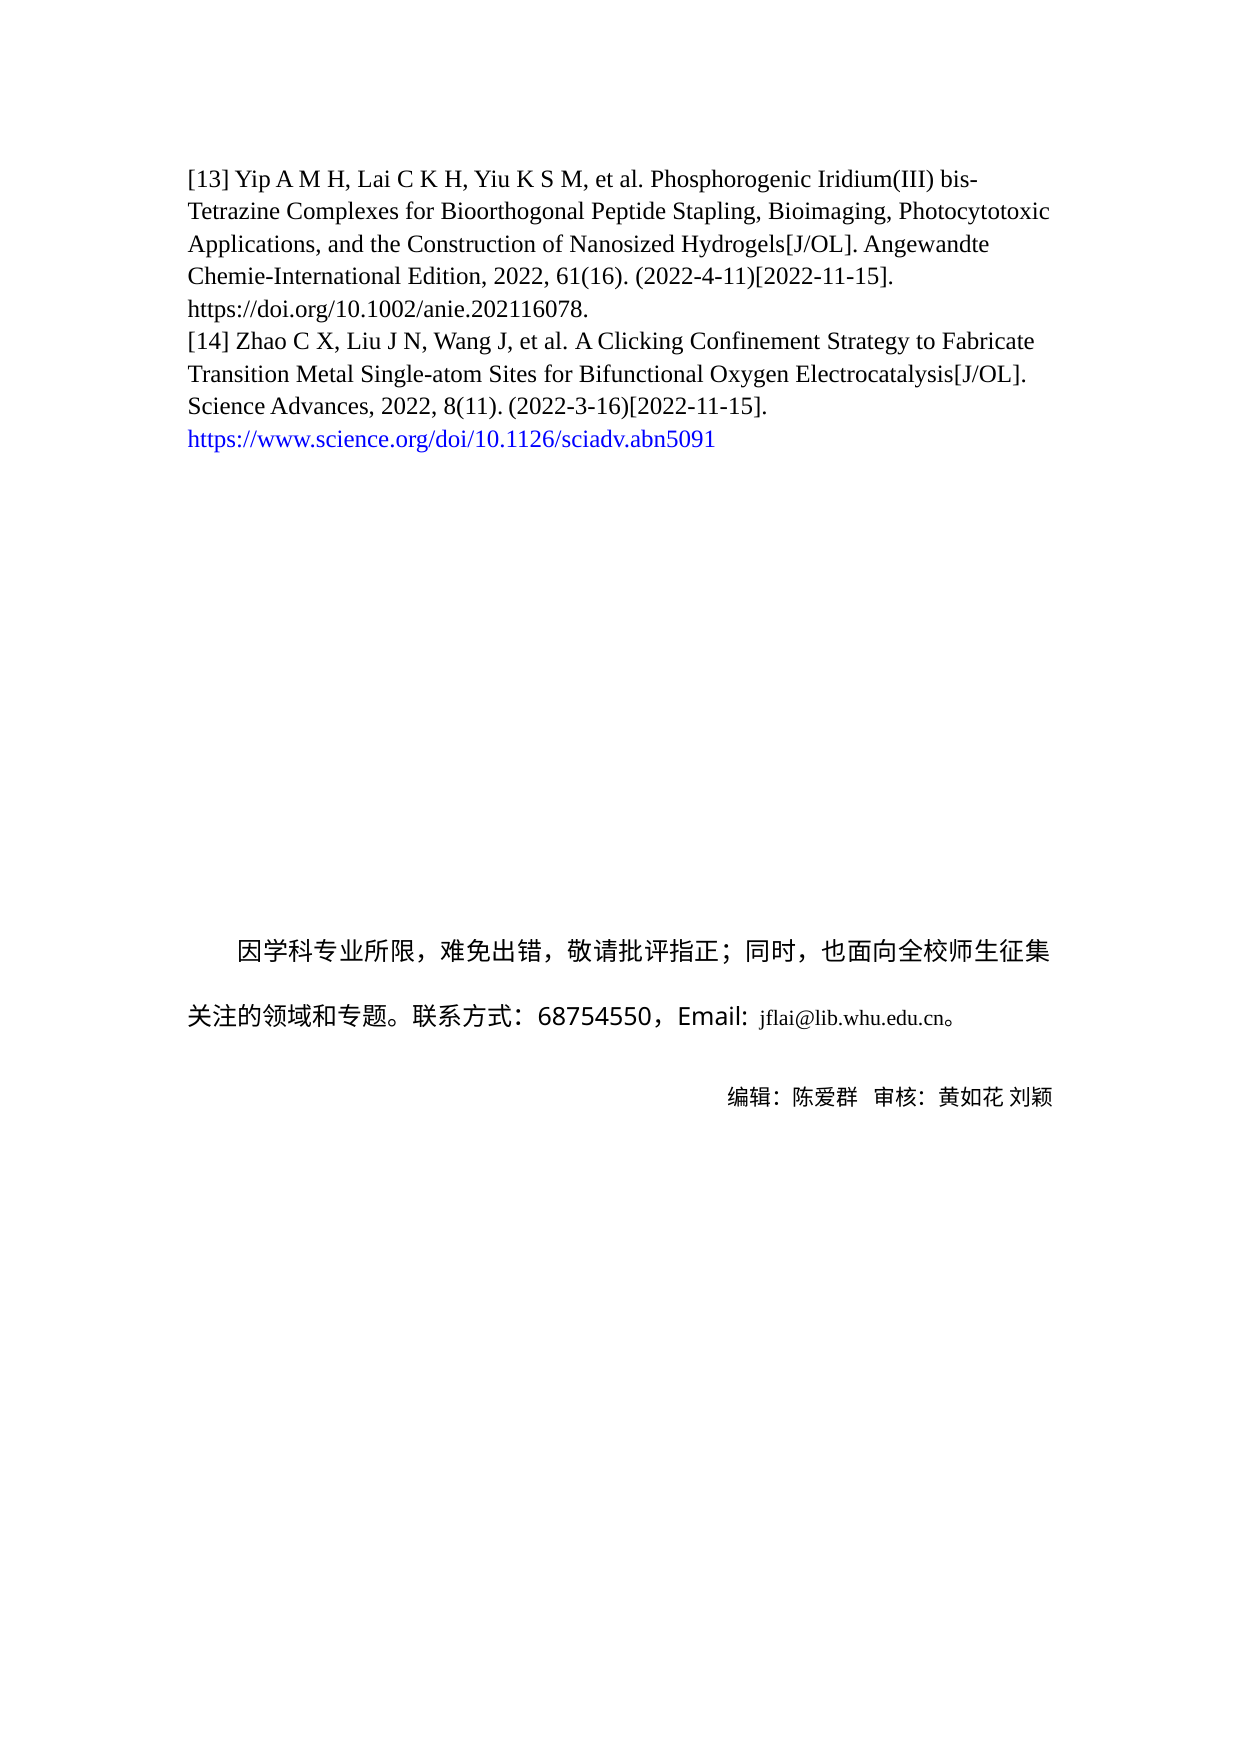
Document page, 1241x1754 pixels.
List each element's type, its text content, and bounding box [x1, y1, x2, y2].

text 编辑：陈爱群 审核：黄如花 刘颖 [187, 1079, 1053, 1112]
text 因学科专业所限，难免出错，敬请批评指正；同时，也面向全校师生征集关注的领域和专题。联系方式：68754550，Email: jflai@lib.whu.edu.cn。 [187, 917, 1053, 1047]
text [13] Yip A M H, Lai C K H, Yiu K S M, et al. Phosphorogenic Iridium(III) bis-Tetrazine Complexes for Bioorthogonal Peptide Stapling, Bioimaging, Photocytotoxic Applications, and the Construction of Nanosized Hydrogels[J/OL]. Angewandte Chemie-International Edition, 2022, 61(16). (2022-4-11)[2022-11-15]. https://doi.org/10.1002/anie.202116078. [187, 162, 1053, 324]
text [14] Zhao C X, Liu J N, Wang J, et al. A Clicking Confinement Strategy to Fabricate Transition Metal Single-atom Sites for Bifunctional Oxygen Electrocatalysis[J/OL]. Science Advances, 2022, 8(11). (2022-3-16)[2022-11-15]. https://www.science.org/doi/10.1126/sciadv.abn5091 [187, 324, 1053, 454]
